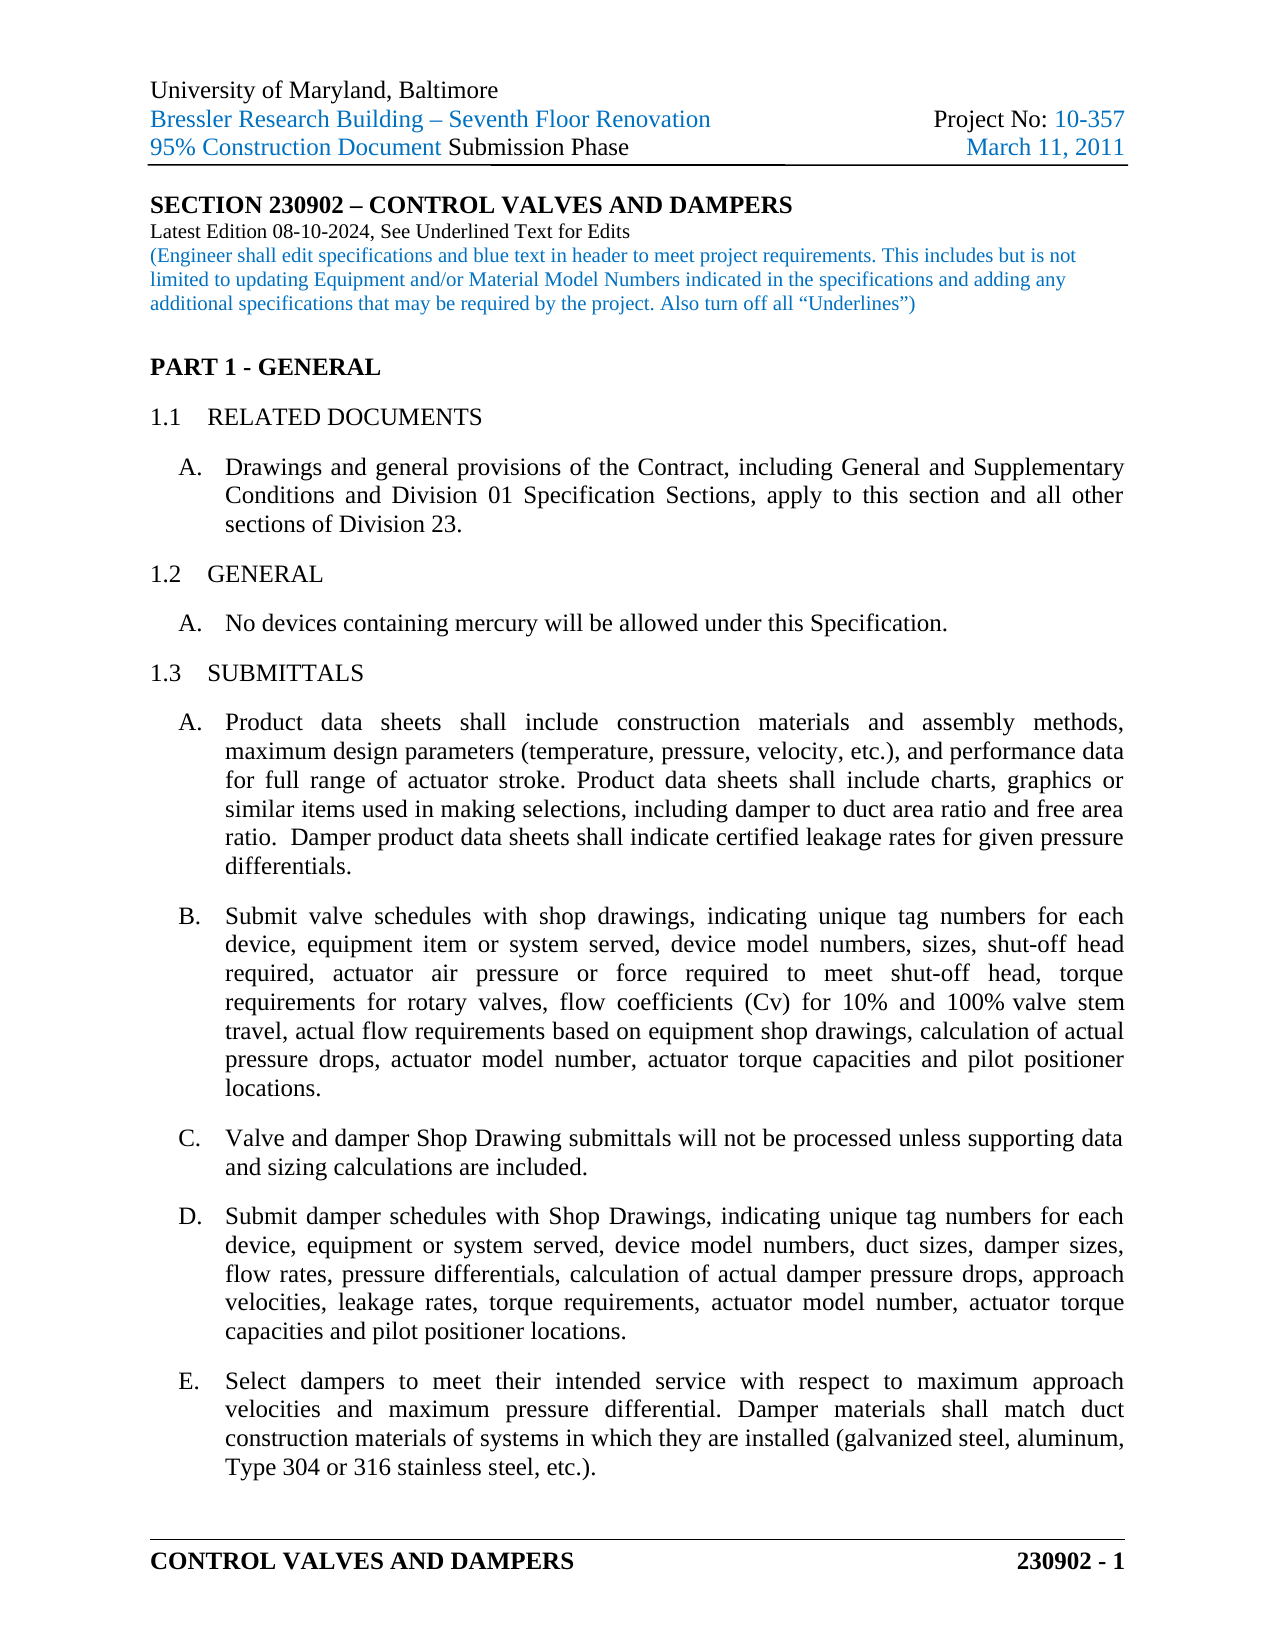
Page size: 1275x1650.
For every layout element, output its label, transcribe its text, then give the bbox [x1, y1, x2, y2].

text Select dampers to meet their intended service with respect to maximum approach velocities and maximum pressure differential. Damper materials shall match duct construction materials of systems in which they are installed (galvanized steel, aluminum, Type 304 or 316 stainless steel, etc.). [178, 1366, 1125, 1481]
text Drawings and general provisions of the Contract, including General and Supplementary Conditions and Division 01 Specification Sections, apply to this section and all other sections of Division 23. [178, 452, 1125, 538]
text Submit damper schedules with Shop Drawings, indicating unique tag numbers for each device, equipment or system served, device model numbers, duct sizes, damper sizes, flow rates, pressure differentials, calculation of actual damper pressure drops, approach velocities, leakage rates, torque requirements, actuator model number, actuator torque capacities and pilot positioner locations. [178, 1201, 1125, 1345]
text Latest Edition 08-10-2024, See Underlined Text for Edits [150, 219, 1125, 243]
text (Engineer shall edit specifications and blue text in header to meet project requirements. This includes but is not limited to updating Equipment and/or Material Model Numbers indicated in the specifications and adding any additional specifications that may be required by the project. Also turn off all “Underlines”) [150, 243, 1125, 315]
text Valve and damper Shop Drawing submittals will not be processed unless supporting data and sizing calculations are included. [178, 1123, 1125, 1180]
text No devices containing mercury will be allowed under this Specification. [178, 608, 1125, 637]
text RELATED DOCUMENTS [150, 402, 1125, 431]
text GENERAL [150, 352, 1125, 381]
text GENERAL [150, 559, 1125, 587]
text Submit valve schedules with shop drawings, indicating unique tag numbers for each device, equipment item or system served, device model numbers, sizes, shut-off head required, actuator air pressure or force required to meet shut-off head, torque requirements for rotary valves, flow coefficients (Cv) for 10% and 100% valve stem travel, actual flow requirements based on equipment shop drawings, calculation of actual pressure drops, actuator model number, actuator torque capacities and pilot positioner locations. [178, 901, 1125, 1102]
text SUBMITTALS [150, 658, 1125, 687]
text Product data sheets shall include construction materials and assembly methods, maximum design parameters (temperature, pressure, velocity, etc.), and performance data for full range of actuator stroke. Product data sheets shall include charts, graphics or similar items used in making selections, including damper to duct area ratio and free area ratio. Damper product data sheets shall indicate certified leakage rates for given pressure differentials. [178, 707, 1125, 880]
text SECTION 230902 – CONTROL VALVES AND DAMPERS [150, 190, 1125, 219]
